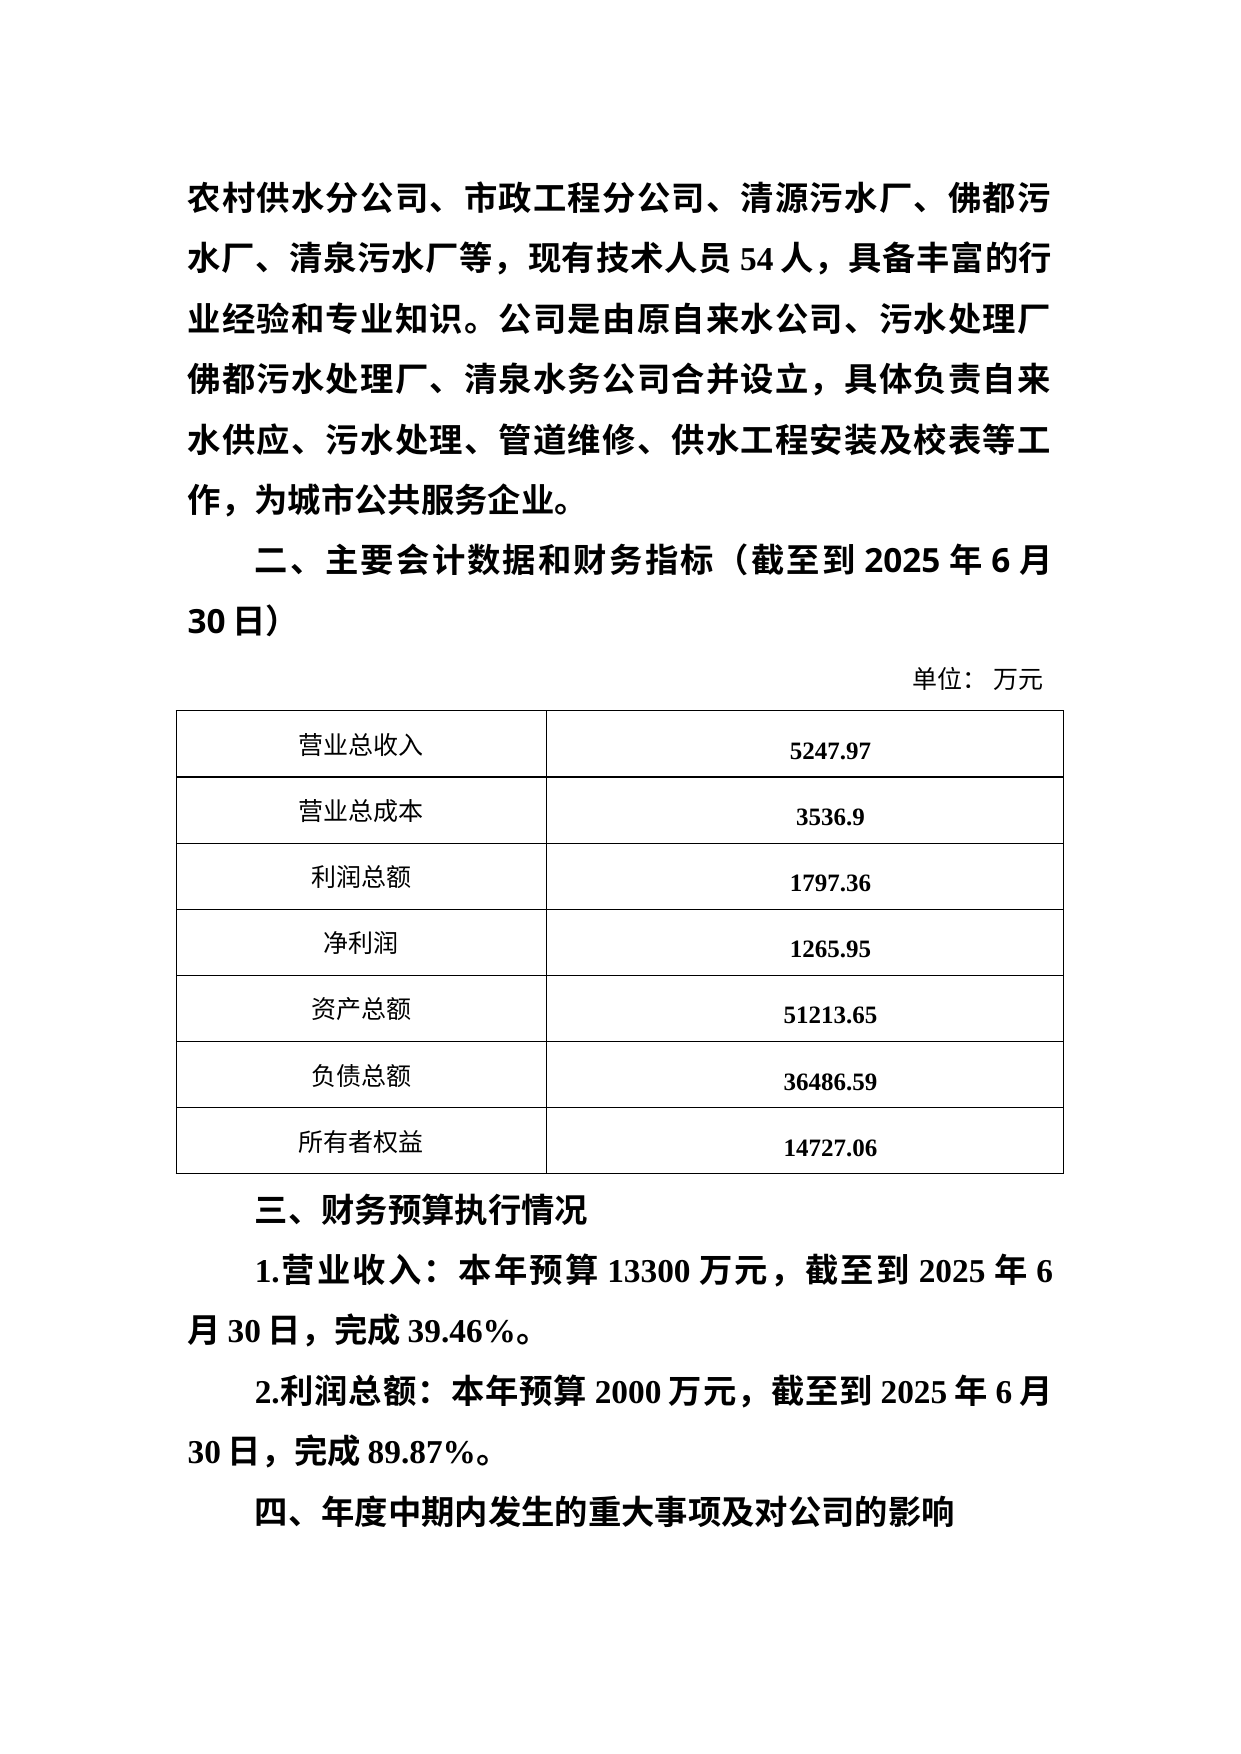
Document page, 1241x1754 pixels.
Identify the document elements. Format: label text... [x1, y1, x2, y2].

table_cell 所有者权益 [177, 1108, 546, 1173]
table_cell 36486.59 [547, 1042, 1063, 1107]
table_cell 1265.95 [547, 910, 1063, 974]
table_cell 14727.06 [547, 1108, 1063, 1173]
table_cell 负债总额 [177, 1042, 546, 1107]
text 1.营业收入：本年预算13300万元，截至到2025年6月30日，完成39.46%。 [187, 1234, 1053, 1355]
table_header 5247.97 [547, 711, 1063, 776]
table_cell 营业总成本 [177, 778, 546, 842]
text 2.利润总额：本年预算2000万元，截至到2025年6月30日，完成89.87%。 [187, 1355, 1053, 1476]
table_cell 资产总额 [177, 976, 546, 1041]
table_cell 利润总额 [177, 844, 546, 908]
table_header 营业总收入 [177, 711, 546, 776]
table_cell 净利润 [177, 910, 546, 974]
table_cell 51213.65 [547, 976, 1063, 1041]
text 三、财务预算执行情况 [187, 1174, 1053, 1234]
text 二、主要会计数据和财务指标（截至到2025年6月30日） [187, 524, 1053, 645]
table_cell 1797.36 [547, 844, 1063, 908]
table_cell 3536.9 [547, 778, 1063, 842]
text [187, 162, 1053, 524]
text 单位： 万元 [187, 645, 1053, 710]
text 四、年度中期内发生的重大事项及对公司的影响 [187, 1476, 1053, 1536]
